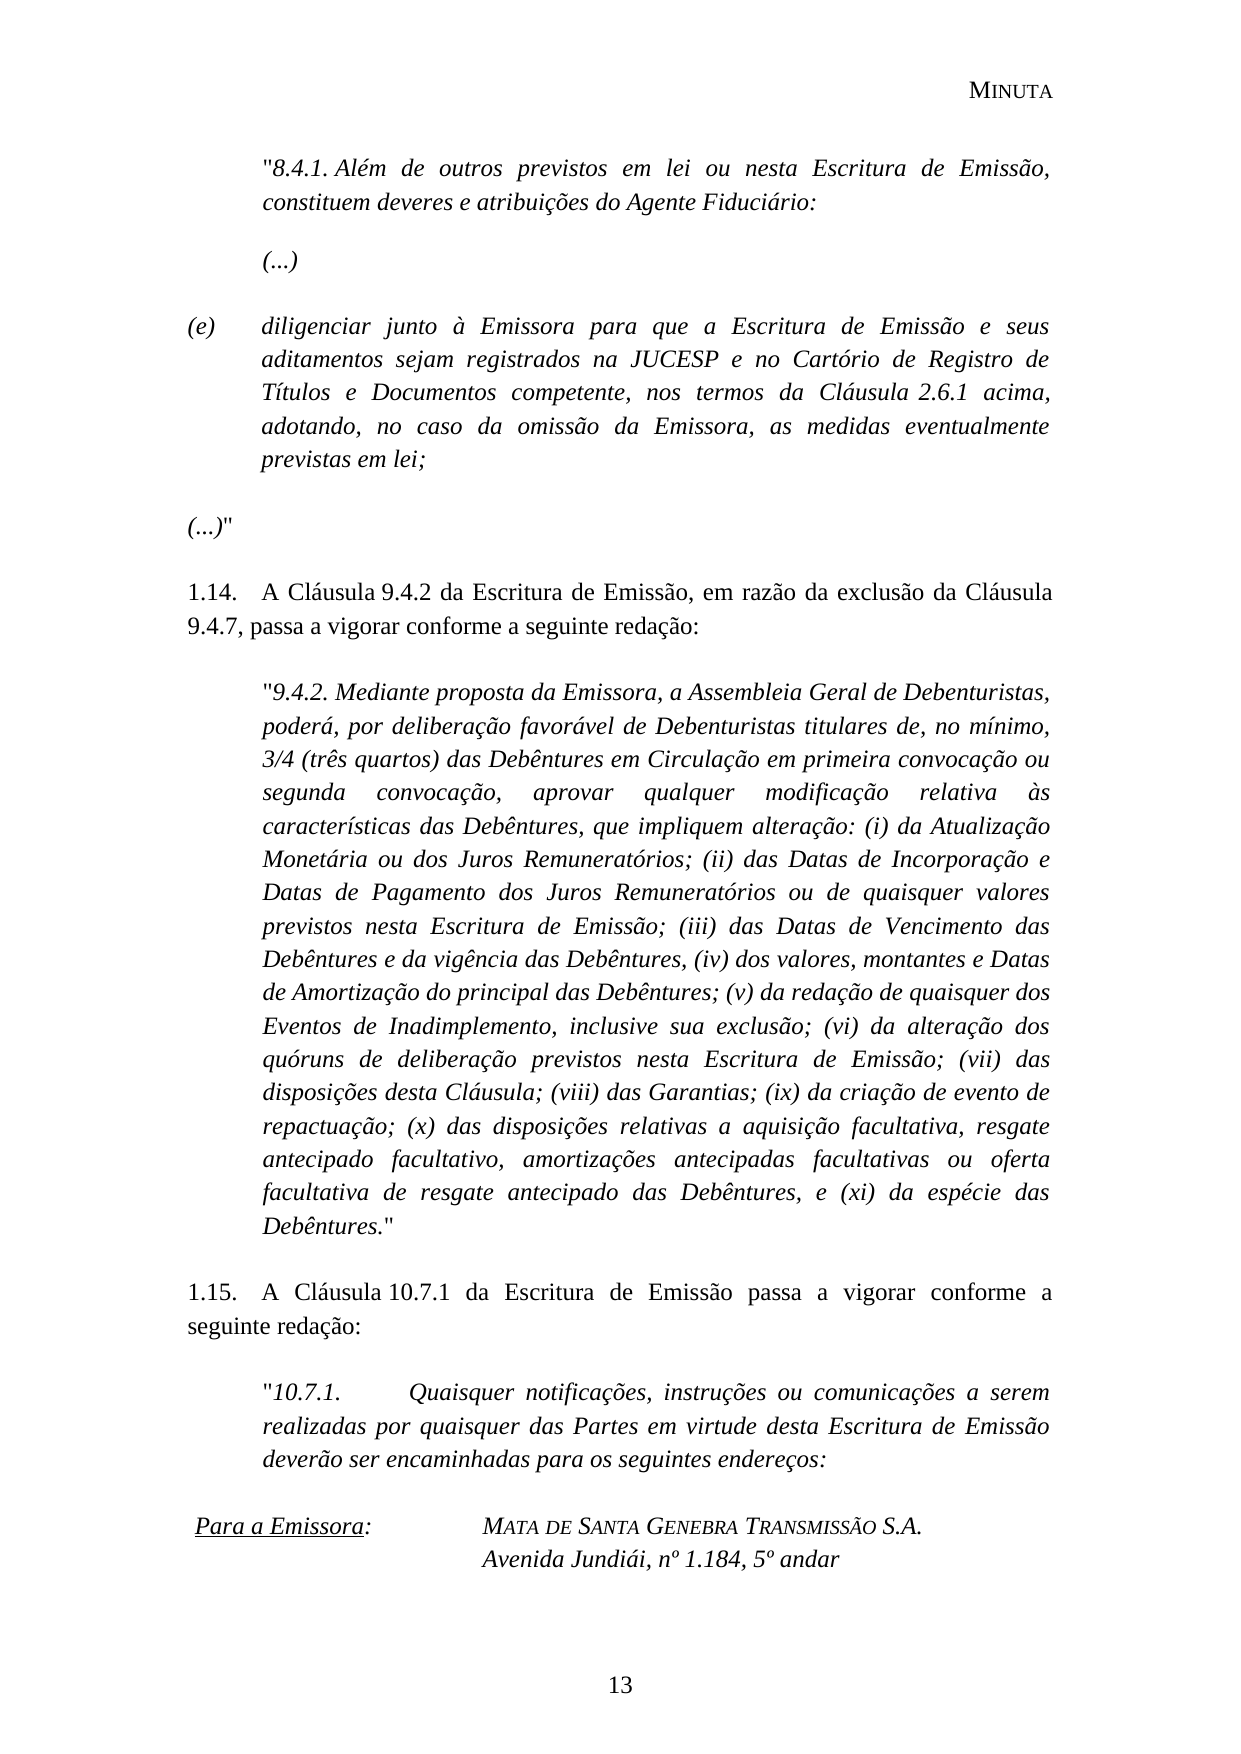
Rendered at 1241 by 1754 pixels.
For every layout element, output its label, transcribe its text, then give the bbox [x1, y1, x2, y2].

subtitle "9.4.2. Mediante proposta da Emissora, a Assembleia Geral de Debenturistas, poderá, por deliberação favorável de Debenturistas titulares de, no mínimo, 3/4 (três quartos) das Debêntures em Circulação em primeira convocação ou segunda convocação, aprovar qualquer modificação relativa às características das Debêntures, que impliquem alteração: (i) da Atualização Monetária ou dos Juros Remuneratórios; (ii) das Datas de Incorporação e Datas de Pagamento dos Juros Remuneratórios ou de quaisquer valores previstos nesta Escritura de Emissão; (iii) das Datas de Vencimento das Debêntures e da vigência das Debêntures, (iv) dos valores, montantes e Datas de Amortização do principal das Debêntures; (v) da redação de quaisquer dos Eventos de Inadimplemento, inclusive sua exclusão; (vi) da alteração dos quóruns de deliberação previstos nesta Escritura de Emissão; (vii) das disposições desta Cláusula; (viii) das Garantias; (ix) da criação de evento de repactuação; (x) das disposições relativas a aquisição facultativa, resgate antecipado facultativo, amortizações antecipadas facultativas ou oferta facultativa de resgate antecipado das Debêntures, e (xi) da espécie das Debêntures." [262, 674, 1053, 1241]
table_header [475, 1508, 1122, 1604]
text (...) [262, 245, 1053, 274]
subtitle "10.7.1. Quaisquer notificações, instruções ou comunicações a serem realizadas por quaisquer das Partes em virtude desta Escritura de Emissão deverão ser encaminhadas para os seguintes endereços: [262, 1374, 1053, 1474]
list A Cláusula 10.7.1 da Escritura de Emissão passa a vigorar conforme a seguinte redação: [187, 1274, 1053, 1341]
list A Cláusula 9.4.2 da Escritura de Emissão, em razão da exclusão da Cláusula 9.4.7, passa a vigorar conforme a seguinte redação: [187, 574, 1053, 641]
table_header Para a Emissora: [187, 1508, 475, 1604]
subtitle "8.4.1. Além de outros previstos em lei ou nesta Escritura de Emissão, constituem deveres e atribuições do Agente Fiduciário: [262, 150, 1053, 217]
list (...)" [187, 507, 1053, 541]
list (e) diligenciar junto à Emissora para que a Escritura de Emissão e seus aditamentos sejam registrados na JUCESP e no Cartório de Registro de Títulos e Documentos competente, nos termos da Cláusula 2.6.1 acima, adotando, no caso da omissão da Emissora, as medidas eventualmente previstas em lei; [187, 307, 1053, 474]
